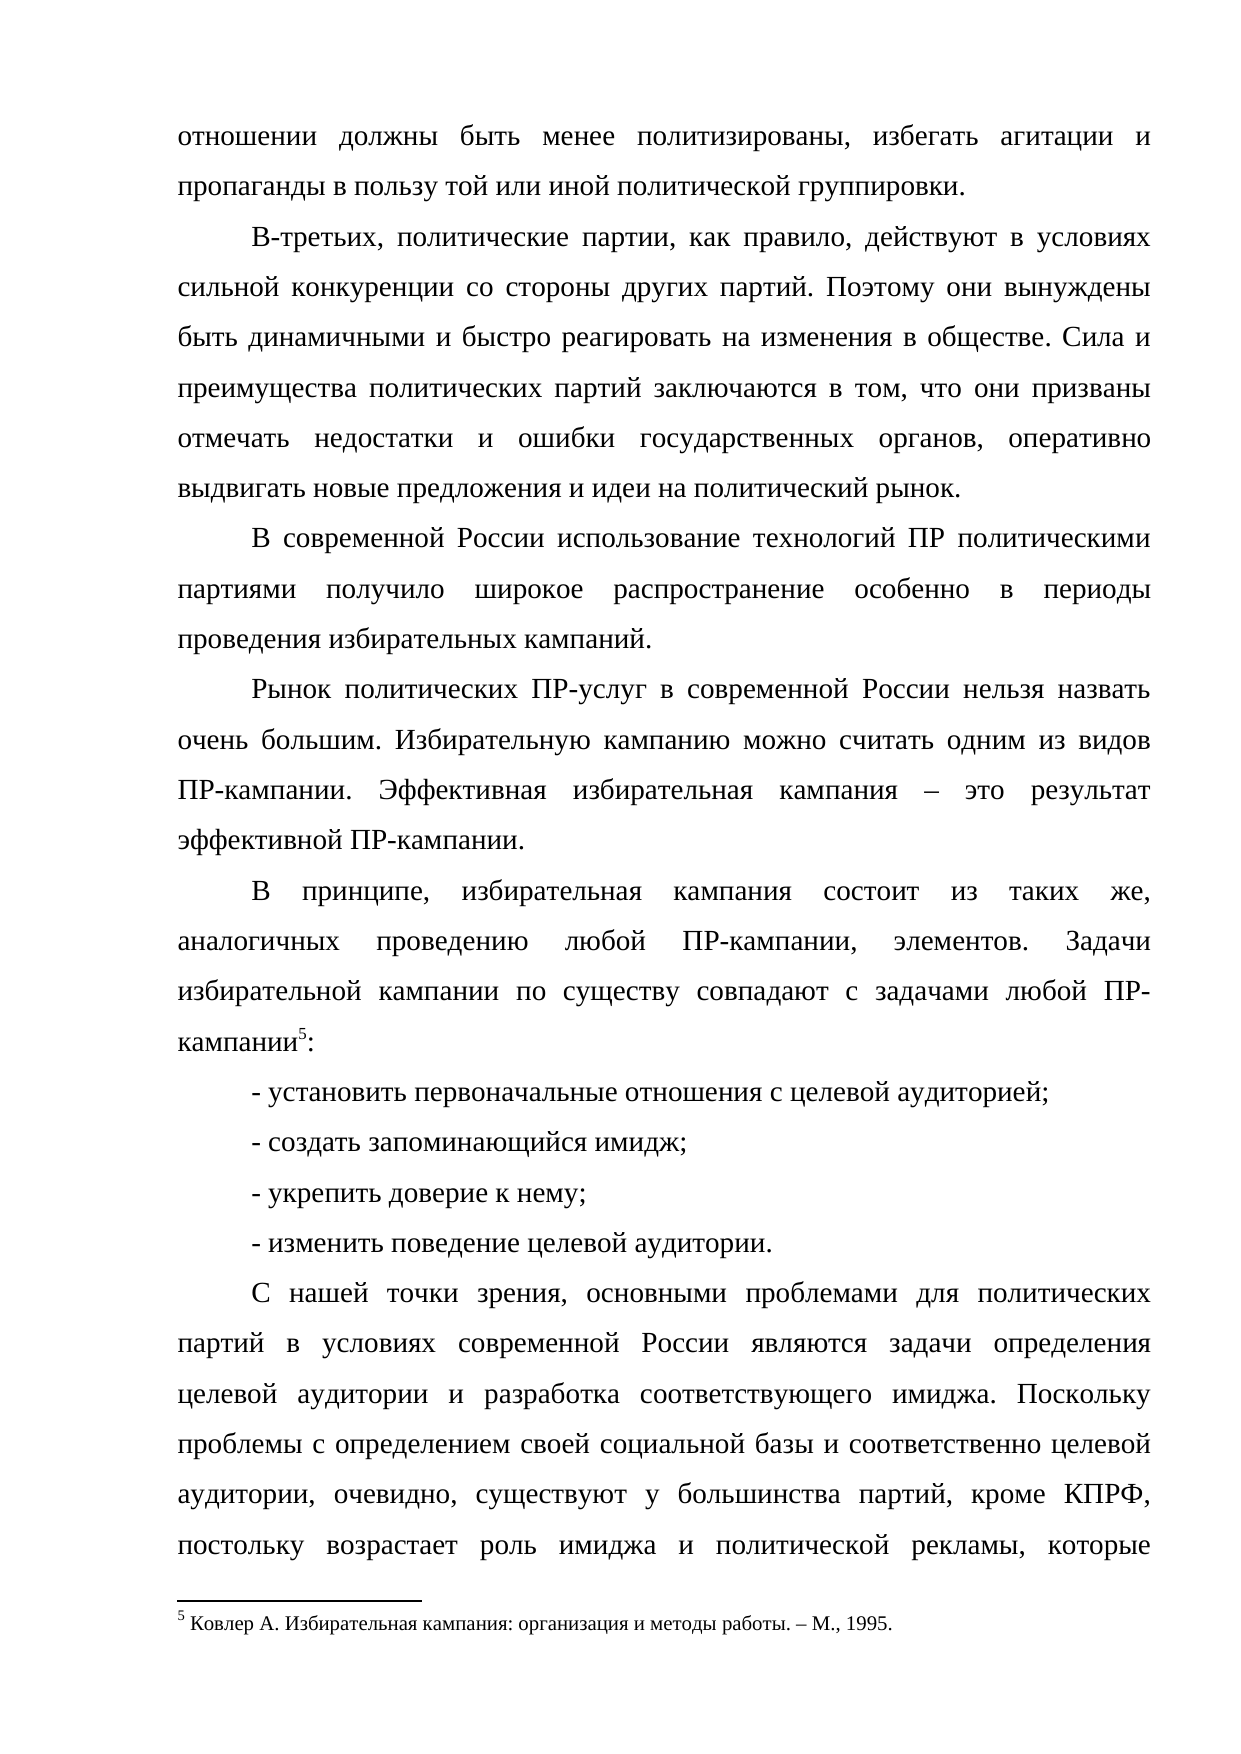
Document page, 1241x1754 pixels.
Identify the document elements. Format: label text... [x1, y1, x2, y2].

text В принципе, избирательная кампания состоит из таких же, аналогичных проведению любой ПР-кампании, элементов. Задачи избирательной кампании по существу совпадают с задачами любой ПР-кампании: [177, 873, 1152, 1057]
text Рынок политических ПР-услуг в современной России нельзя назвать очень большим. Избирательную кампанию можно считать одним из видов ПР-кампании. Эффективная избирательная кампания – это результат эффективной ПР-кампании. [177, 672, 1152, 856]
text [177, 1275, 1152, 1560]
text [177, 118, 1152, 202]
text - укрепить доверие к нему; [177, 1175, 1152, 1208]
text - изменить поведение целевой аудитории. [177, 1225, 1152, 1258]
text В-третьих, политические партии, как правило, действуют в условиях сильной конкуренции со стороны других партий. Поэтому они вынуждены быть динамичными и быстро реагировать на изменения в обществе. Сила и преимущества политических партий заключаются в том, что они призваны отмечать недостатки и ошибки государственных органов, оперативно выдвигать новые предложения и идеи на политический рынок. [177, 219, 1152, 504]
text В современной России использование технологий ПР политическими партиями получило широкое распространение особенно в периоды проведения избирательных кампаний. [177, 521, 1152, 655]
text - создать запоминающийся имидж; [177, 1124, 1152, 1158]
text - установить первоначальные отношения с целевой аудиторией; [177, 1074, 1152, 1108]
